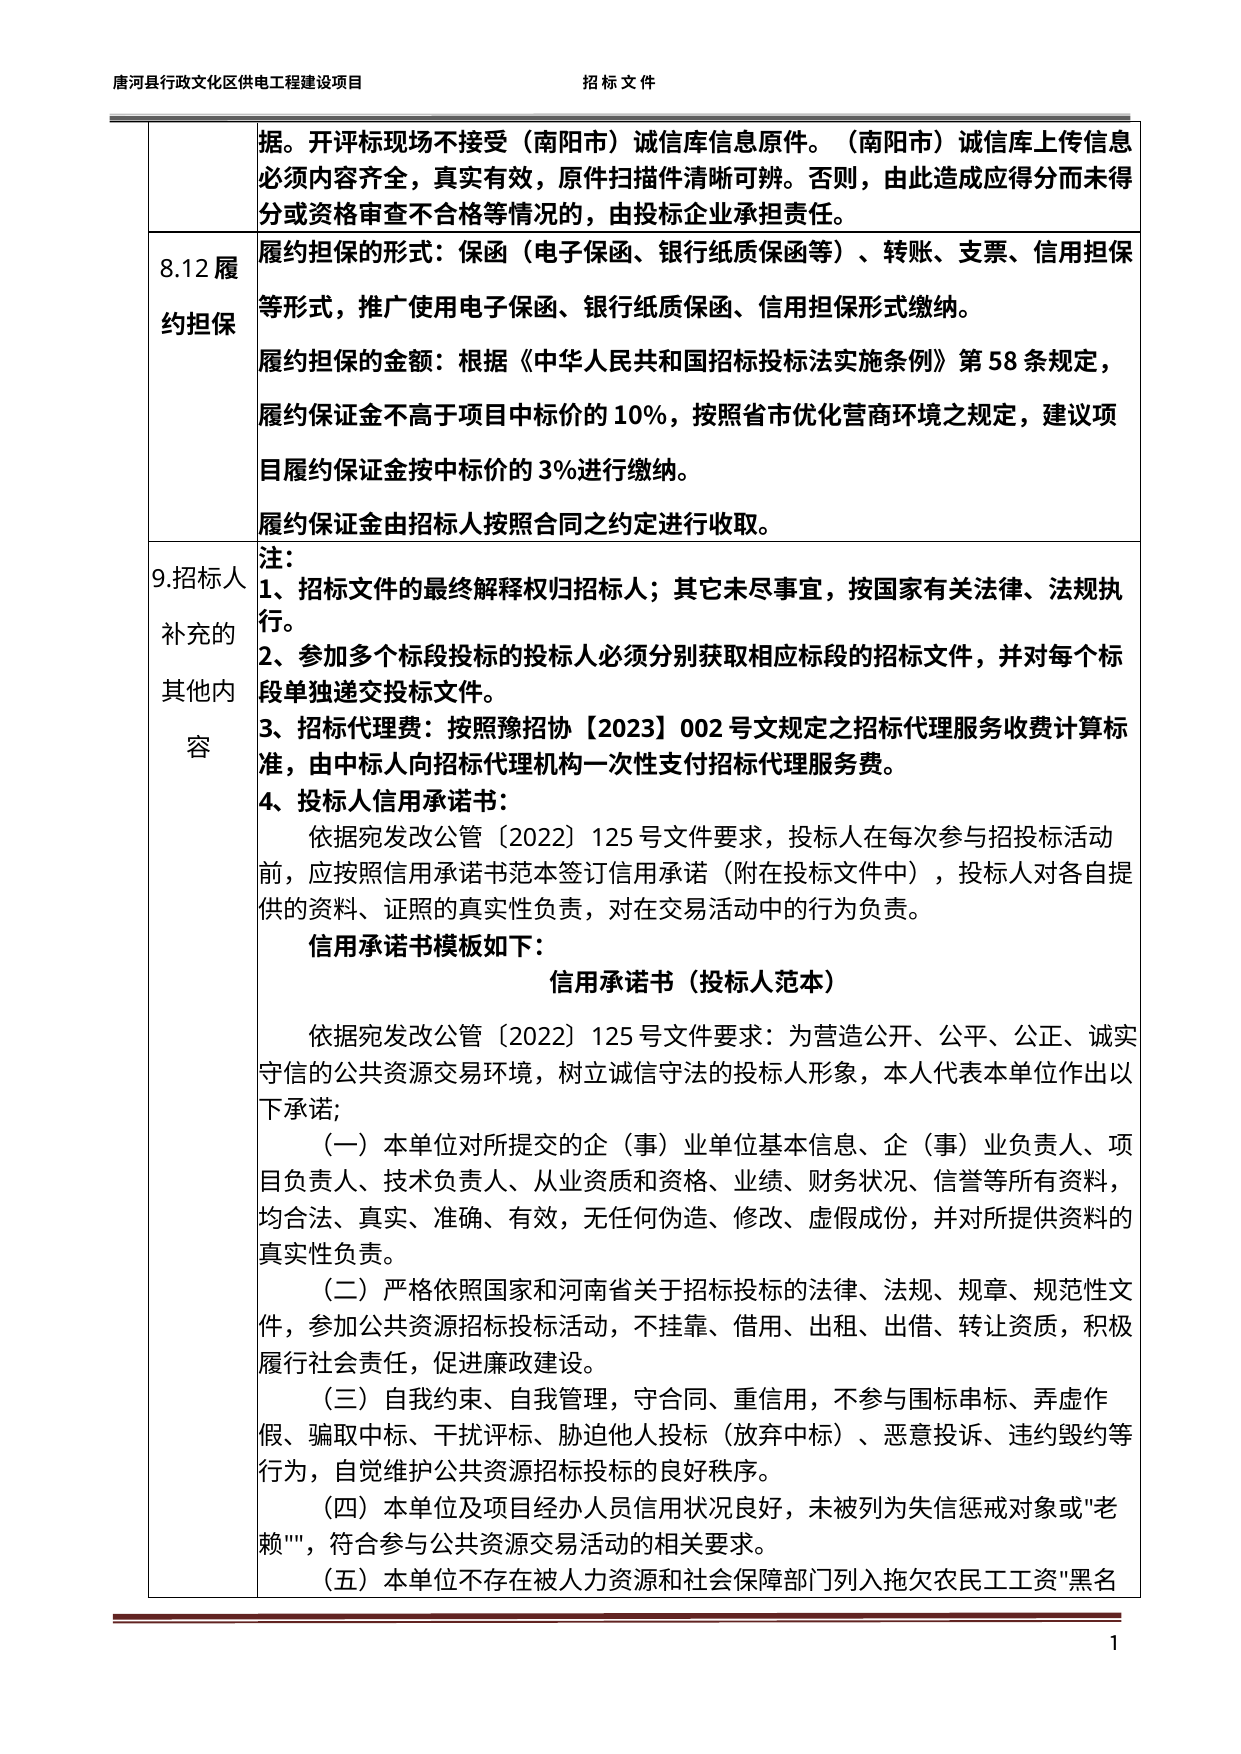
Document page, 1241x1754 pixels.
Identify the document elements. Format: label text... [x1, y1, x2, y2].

table_cell 履约担保的形式：保函（电子保函、银行纸质保函等）、转账、支票、信用担保等形式，推广使用电子保函、银行纸质保函、信用担保形式缴纳。 履约担保的金额：根据《中华人民共和国招标投标法实施条例》第58条规定，履约保证金不高于项目中标价的10%，按照省市优化营商环境之规定，建议项目履约保证金按中标价的3%进行缴纳。 履约保证金由招标人按照合同之约定进行收取。 [258, 233, 1140, 541]
table_cell 8.11原件审查 [149, 122, 257, 231]
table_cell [258, 542, 1140, 1597]
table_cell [258, 122, 1140, 231]
table_cell 9.招标人补充的其他内容 [149, 542, 257, 1597]
table_cell 8.12履约担保 [149, 233, 257, 541]
